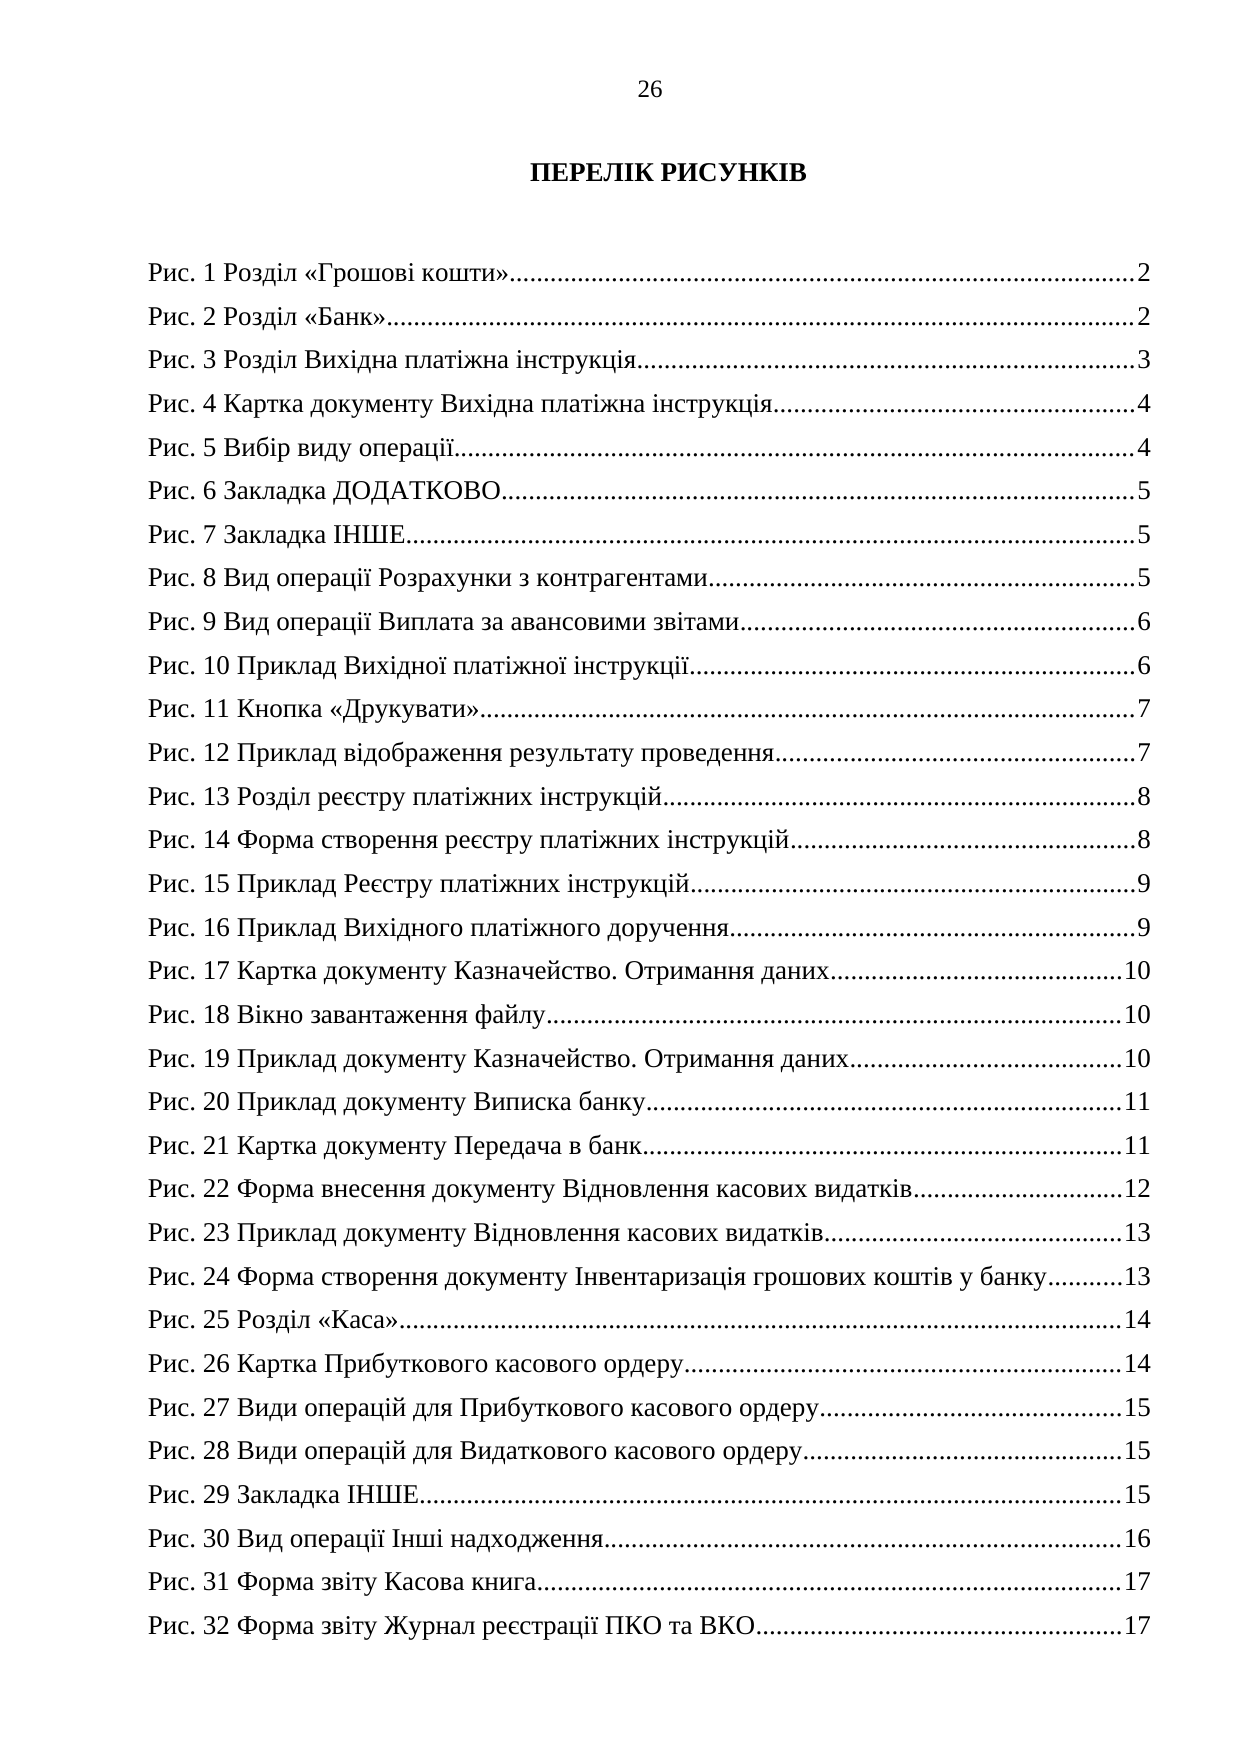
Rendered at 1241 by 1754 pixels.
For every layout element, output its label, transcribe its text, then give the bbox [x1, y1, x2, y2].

text Рис. 15 Приклад Реєстру платіжних інструкцій 9 [148, 867, 1152, 898]
text Рис. 22 Форма внесення документу Відновлення касових видатків 12 [148, 1173, 1152, 1204]
text Рис. 30 Вид операції Інші надходження 16 [148, 1522, 1152, 1553]
text Рис. 2 Розділ «Банк» 2 [148, 300, 1152, 331]
text Рис. 17 Картка документу Казначейство. Отримання даних 10 [148, 954, 1152, 986]
text Рис. 16 Приклад Вихідного платіжного доручення 9 [148, 911, 1152, 942]
text Рис. 7 Закладка ІНШЕ 5 [148, 518, 1152, 549]
text Рис. 21 Картка документу Передача в банк 11 [148, 1129, 1152, 1160]
text Рис. 9 Вид операції Виплата за авансовими звітами 6 [148, 605, 1152, 636]
text Рис. 13 Розділ реєстру платіжних інструкцій 8 [148, 780, 1152, 811]
text Рис. 10 Приклад Вихідної платіжної інструкції 6 [148, 649, 1152, 680]
text Рис. 26 Картка Прибуткового касового ордеру 14 [148, 1347, 1152, 1378]
text Рис. 18 Вікно завантаження файлу 10 [148, 998, 1152, 1029]
text Рис. 6 Закладка ДОДАТКОВО 5 [148, 474, 1152, 505]
text Рис. 24 Форма створення документу Інвентаризація грошових коштів у банку 13 [148, 1260, 1152, 1291]
text Рис. 25 Розділ «Каса» 14 [148, 1303, 1152, 1335]
text Рис. 12 Приклад відображення результату проведення 7 [148, 736, 1152, 767]
text Рис. 14 Форма створення реєстру платіжних інструкцій 8 [148, 823, 1152, 854]
text Рис. 5 Вибір виду операції 4 [148, 431, 1152, 462]
text Рис. 11 Кнопка «Друкувати» 7 [148, 692, 1152, 724]
text Рис. 29 Закладка ІНШЕ 15 [148, 1478, 1152, 1509]
text Рис. 19 Приклад документу Казначейство. Отримання даних 10 [148, 1042, 1152, 1073]
text Рис. 23 Приклад документу Відновлення касових видатків 13 [148, 1216, 1152, 1247]
subtitle перелік рисунків [185, 156, 1152, 187]
text Рис. 8 Вид операції Розрахунки з контрагентами 5 [148, 562, 1152, 593]
text Рис. 3 Розділ Вихідна платіжна інструкція 3 [148, 343, 1152, 374]
text Рис. 1 Розділ «Грошові кошти» 2 [148, 256, 1152, 287]
text Рис. 20 Приклад документу Виписка банку 11 [148, 1085, 1152, 1116]
text Рис. 27 Види операцій для Прибуткового касового ордеру 15 [148, 1391, 1152, 1422]
text Рис. 32 Форма звіту Журнал реєстрації ПКО та ВКО 17 [148, 1609, 1152, 1640]
text Рис. 28 Види операцій для Видаткового касового ордеру 15 [148, 1434, 1152, 1466]
text Рис. 31 Форма звіту Касова книга 17 [148, 1565, 1152, 1597]
text Рис. 4 Картка документу Вихідна платіжна інструкція 4 [148, 387, 1152, 418]
